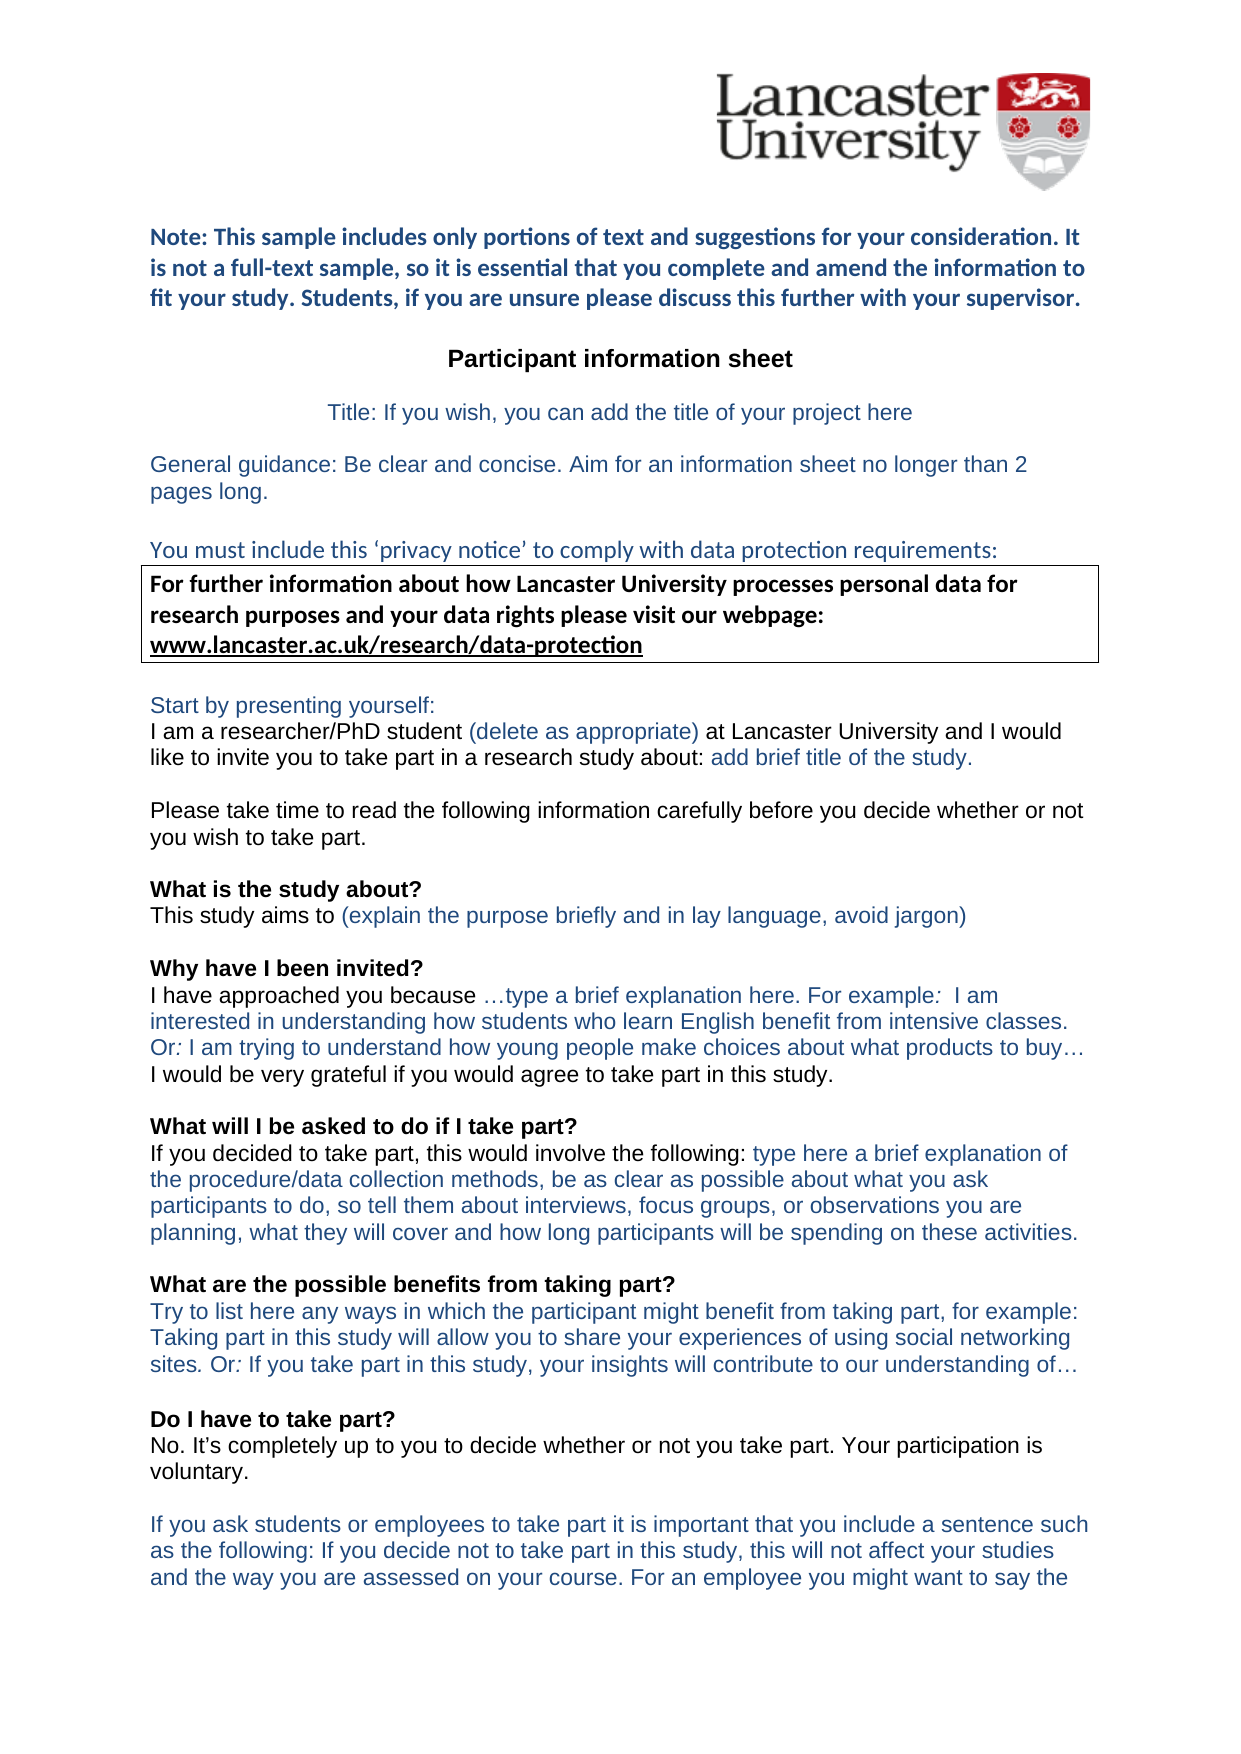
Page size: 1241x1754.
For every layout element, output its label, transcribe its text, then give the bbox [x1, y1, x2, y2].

text What are the possible benefits from taking part? [150, 1271, 1090, 1298]
text This study aims to (explain the purpose briefly and in lay language, avoid jargon) [150, 902, 1090, 929]
text Do I have to take part? [150, 1406, 1090, 1432]
text I would be very grateful if you would agree to take part in this study. [150, 1061, 1090, 1087]
text If you decided to take part, this would involve the following: type here a brief explanation of the procedure/data collection methods, be as clear as possible about what you ask participants to do, so tell them about interviews, focus groups, or observations you are planning, what they will cover and how long participants will be spending on these activities. [150, 1140, 1090, 1245]
text Try to list here any ways in which the participant might benefit from taking part, for example: Taking part in this study will allow you to share your experiences of using social networking sites. Or: If you take part in this study, your insights will contribute to our understanding of… [150, 1298, 1090, 1377]
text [150, 1511, 1090, 1590]
text What will I be asked to do if I take part? [150, 1113, 1090, 1140]
text I am a researcher/PhD student (delete as appropriate) at Lancaster University and I would like to invite you to take part in a research study about: add brief title of the study. [150, 718, 1090, 771]
text I have approached you because …type a brief explanation here. For example: I am interested in understanding how students who learn English benefit from intensive classes. Or: I am trying to understand how young people make choices about what products to buy… [150, 982, 1090, 1061]
text Title: If you wish, you can add the title of your project here [150, 399, 1090, 425]
text Please take time to read the following information carefully before you decide whether or not you wish to take part. [150, 797, 1090, 850]
text Why have I been invited? [150, 955, 1090, 982]
text For further information about how Lancaster University processes personal data for research purposes and your data rights please visit our webpage: www.lancaster.ac.uk/research/data-protection [142, 566, 1098, 662]
text Start by presenting yourself: [150, 692, 1090, 718]
text Participant information sheet [150, 343, 1090, 372]
text Note: This sample includes only portions of text and suggestions for your consideration. It is not a full-text sample, so it is essential that you complete and amend the information to fit your study. Students, if you are unsure please discuss this further with your supervisor. [150, 221, 1090, 313]
text No. It’s completely up to you to decide whether or not you take part. Your participation is voluntary. [150, 1432, 1090, 1485]
text What is the study about? [150, 876, 1090, 902]
picture [716, 73, 1091, 191]
text You must include this ‘privacy notice’ to comply with data protection requirements: [150, 534, 1090, 565]
text General guidance: Be clear and concise. Aim for an information sheet no longer than 2 pages long. [150, 451, 1090, 504]
